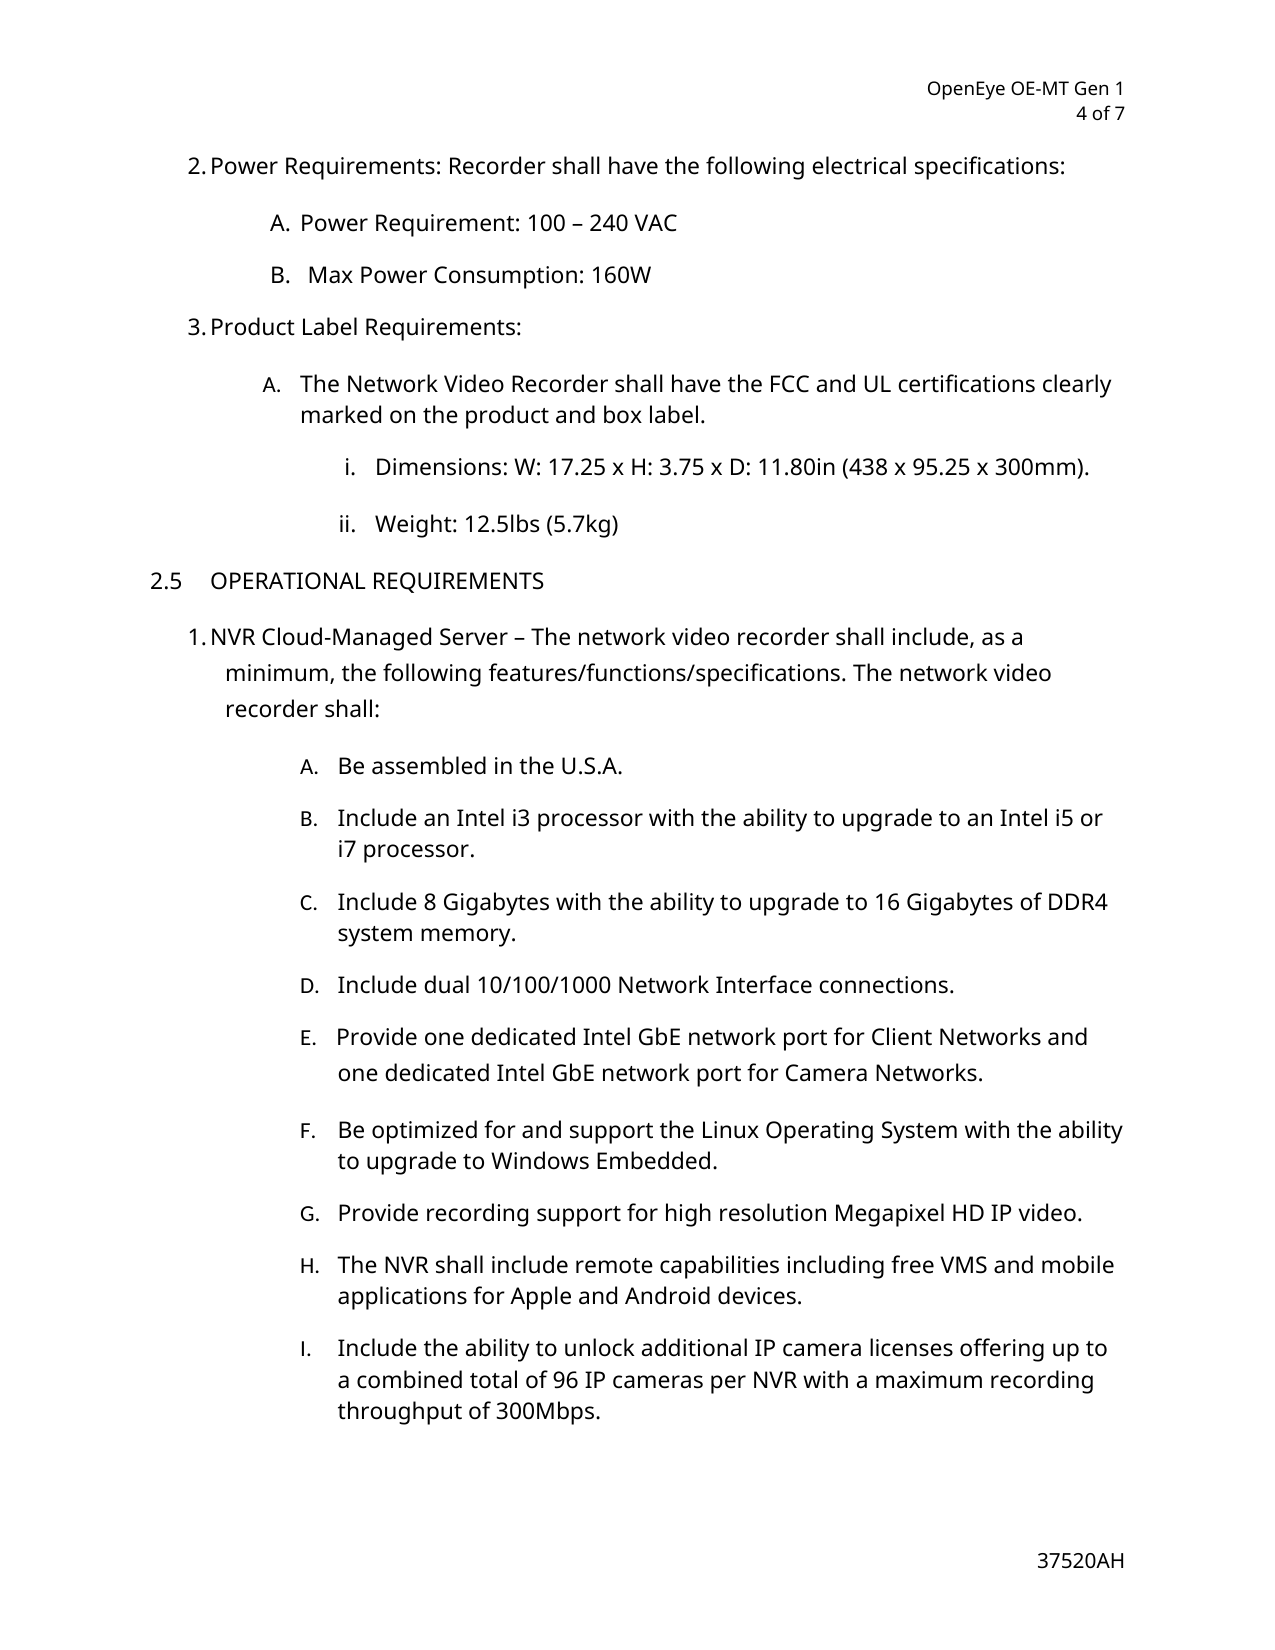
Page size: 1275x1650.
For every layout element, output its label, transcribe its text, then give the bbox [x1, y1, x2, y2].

list Include 8 Gigabytes with the ability to upgrade to 16 Gigabytes of DDR4 system memory. [300, 885, 1125, 948]
list NVR Cloud-Managed Server – The network video recorder shall include, as a minimum, the following features/functions/specifications. The network video recorder shall: [187, 621, 1125, 724]
list The NVR shall include remote capabilities including free VMS and mobile applications for Apple and Android devices. [300, 1249, 1125, 1311]
list The Network Video Recorder shall have the FCC and UL certifications clearly marked on the product and box label. [262, 368, 1125, 430]
list Product Label Requirements: [187, 311, 1125, 342]
list Provide one dedicated Intel GbE network port for Client Networks and one dedicated Intel GbE network port for Camera Networks. [300, 1021, 1125, 1088]
list Include dual 10/100/1000 Network Interface connections. [300, 969, 1125, 1000]
list Power Requirements: Recorder shall have the following electrical specifications: [187, 150, 1125, 181]
list Be assembled in the U.S.A. [300, 750, 1125, 781]
list Max Power Consumption: 160W [270, 259, 1125, 290]
text OPERATIONAL REQUIREMENTS [150, 564, 1125, 596]
list Weight: 12.5lbs (5.7kg) [356, 508, 1125, 539]
list Dimensions: W: 17.25 x H: 3.75 x D: 11.80in (438 x 95.25 x 300mm). [356, 451, 1125, 482]
list Be optimized for and support the Linux Operating System with the ability to upgrade to Windows Embedded. [300, 1113, 1125, 1176]
list A. Power Requirement: 100 – 240 VAC [270, 207, 1125, 238]
list Include the ability to unlock additional IP camera licenses offering up to a combined total of 96 IP cameras per NVR with a maximum recording throughput of 300Mbps. [300, 1332, 1125, 1426]
list Include an Intel i3 processor with the ability to upgrade to an Intel i5 or i7 processor. [300, 802, 1125, 864]
list Provide recording support for high resolution Megapixel HD IP video. [300, 1197, 1125, 1228]
